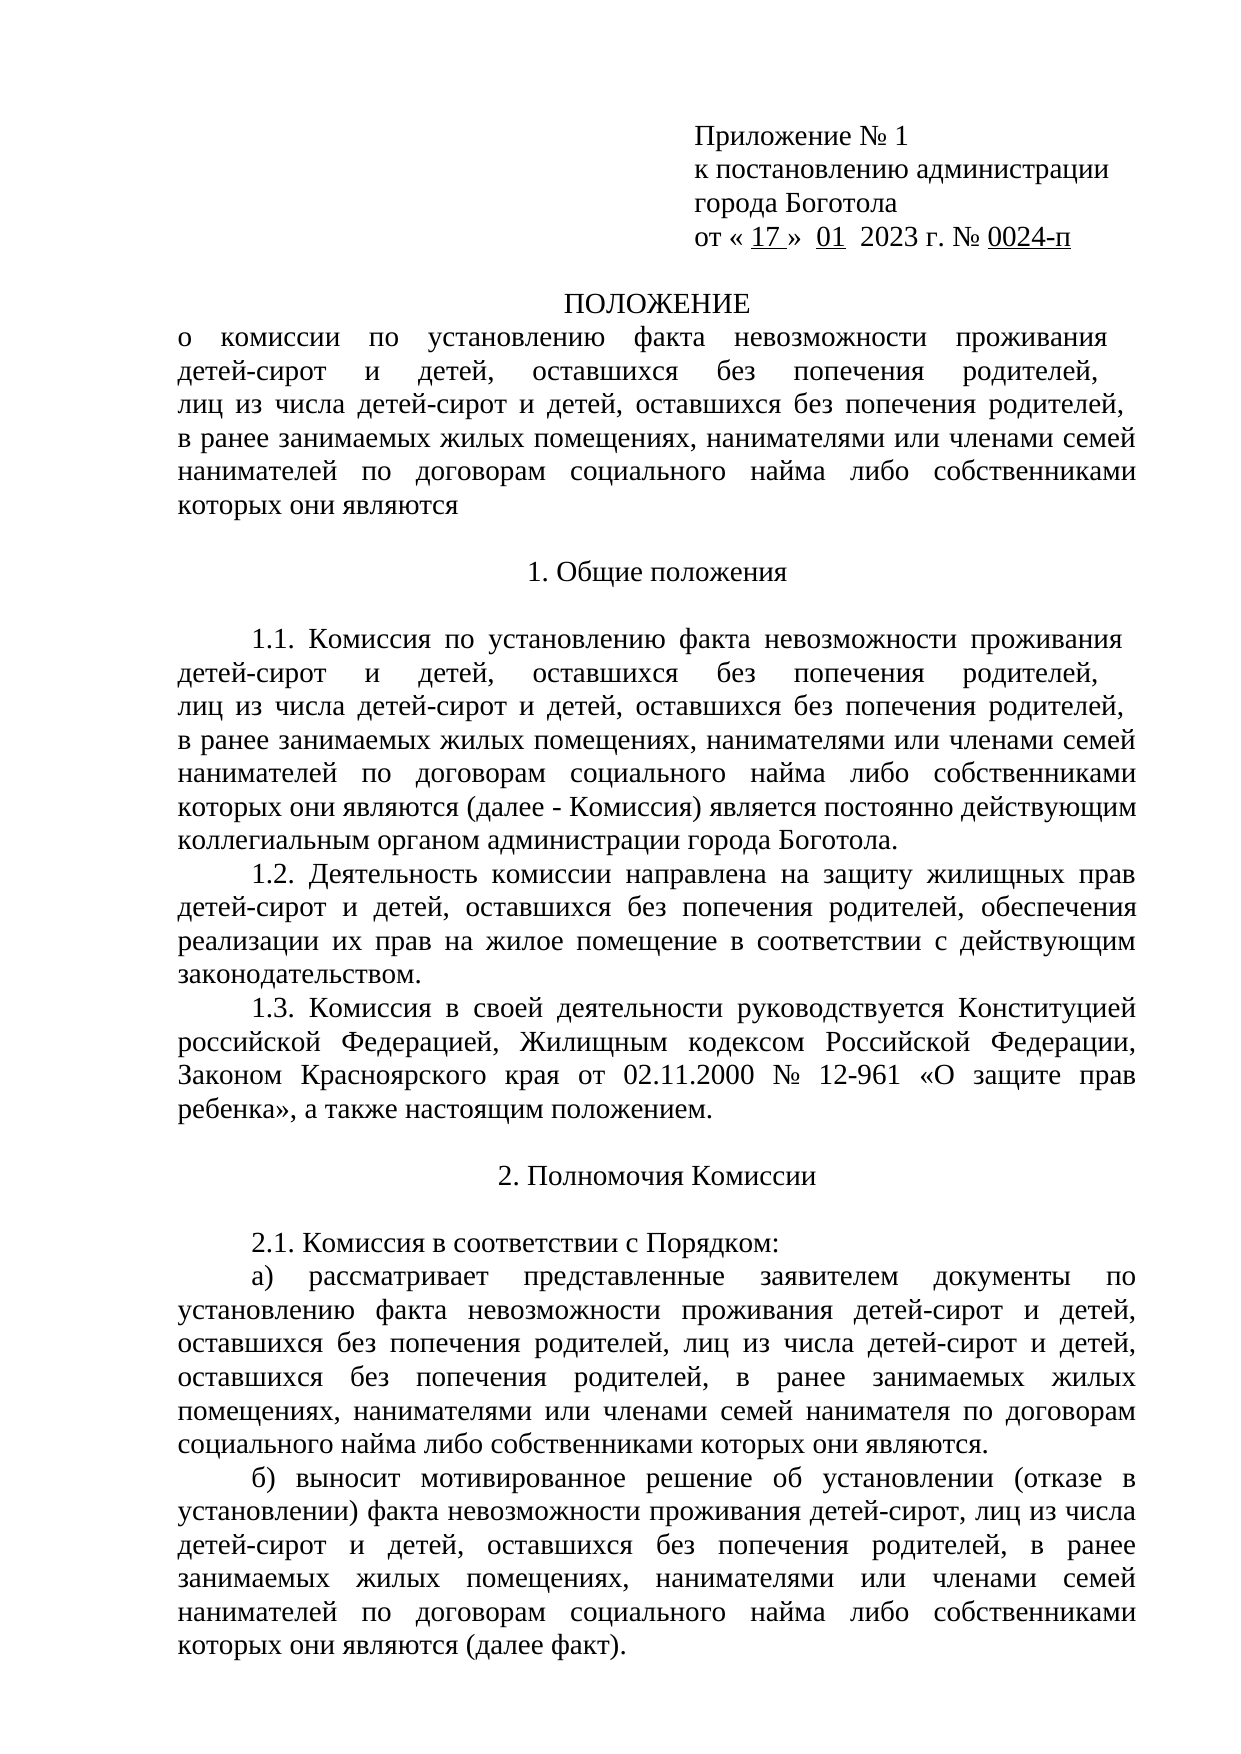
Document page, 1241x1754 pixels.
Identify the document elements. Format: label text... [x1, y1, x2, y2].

text 2. Полномочия Комиссии [177, 1158, 1137, 1191]
text ПОЛОЖЕНИЕ [177, 286, 1137, 319]
text 1.2. Деятельность комиссии направлена на защиту жилищных прав детей-сирот и детей, оставшихся без попечения родителей, обеспечения реализации их прав на жилое помещение в соответствии с действующим законодательством. [177, 856, 1137, 990]
text 2.1. Комиссия в соответствии с Порядком: [177, 1225, 1137, 1258]
text о комиссии по установлению факта невозможности проживания детей-сирот и детей, оставшихся без попечения родителей, лиц из числа детей-сирот и детей, оставшихся без попечения родителей, в ранее занимаемых жилых помещениях, нанимателями или членами семей нанимателей по договорам социального найма либо собственниками которых они являются [177, 319, 1137, 521]
text города Боготола [177, 185, 1137, 219]
text Приложение № 1 [177, 118, 1137, 152]
text к постановлению администрации [177, 152, 1137, 185]
text 1. Общие положения [177, 554, 1137, 588]
text 1.1. Комиссия по установлению факта невозможности проживания детей-сирот и детей, оставшихся без попечения родителей, лиц из числа детей-сирот и детей, оставшихся без попечения родителей, в ранее занимаемых жилых помещениях, нанимателями или членами семей нанимателей по договорам социального найма либо собственниками которых они являются (далее - Комиссия) является постоянно действующим коллегиальным органом администрации города Боготола. [177, 621, 1137, 856]
text от « 17 » 01 2023 г. № 0024-п [177, 219, 1137, 252]
text 1.3. Комиссия в своей деятельности руководствуется Конституцией российской Федерацией, Жилищным кодексом Российской Федерации, Законом Красноярского края от 02.11.2000 № 12-961 «О защите прав ребенка», а также настоящим положением. [177, 990, 1137, 1124]
text а) рассматривает представленные заявителем документы по установлению факта невозможности проживания детей-сирот и детей, оставшихся без попечения родителей, лиц из числа детей-сирот и детей, оставшихся без попечения родителей, в ранее занимаемых жилых помещениях, нанимателями или членами семей нанимателя по договорам социального найма либо собственниками которых они являются. [177, 1258, 1137, 1460]
text б) выносит мотивированное решение об установлении (отказе в установлении) факта невозможности проживания детей-сирот, лиц из числа детей-сирот и детей, оставшихся без попечения родителей, в ранее занимаемых жилых помещениях, нанимателями или членами семей нанимателей по договорам социального найма либо собственниками которых они являются (далее факт). [177, 1460, 1137, 1661]
